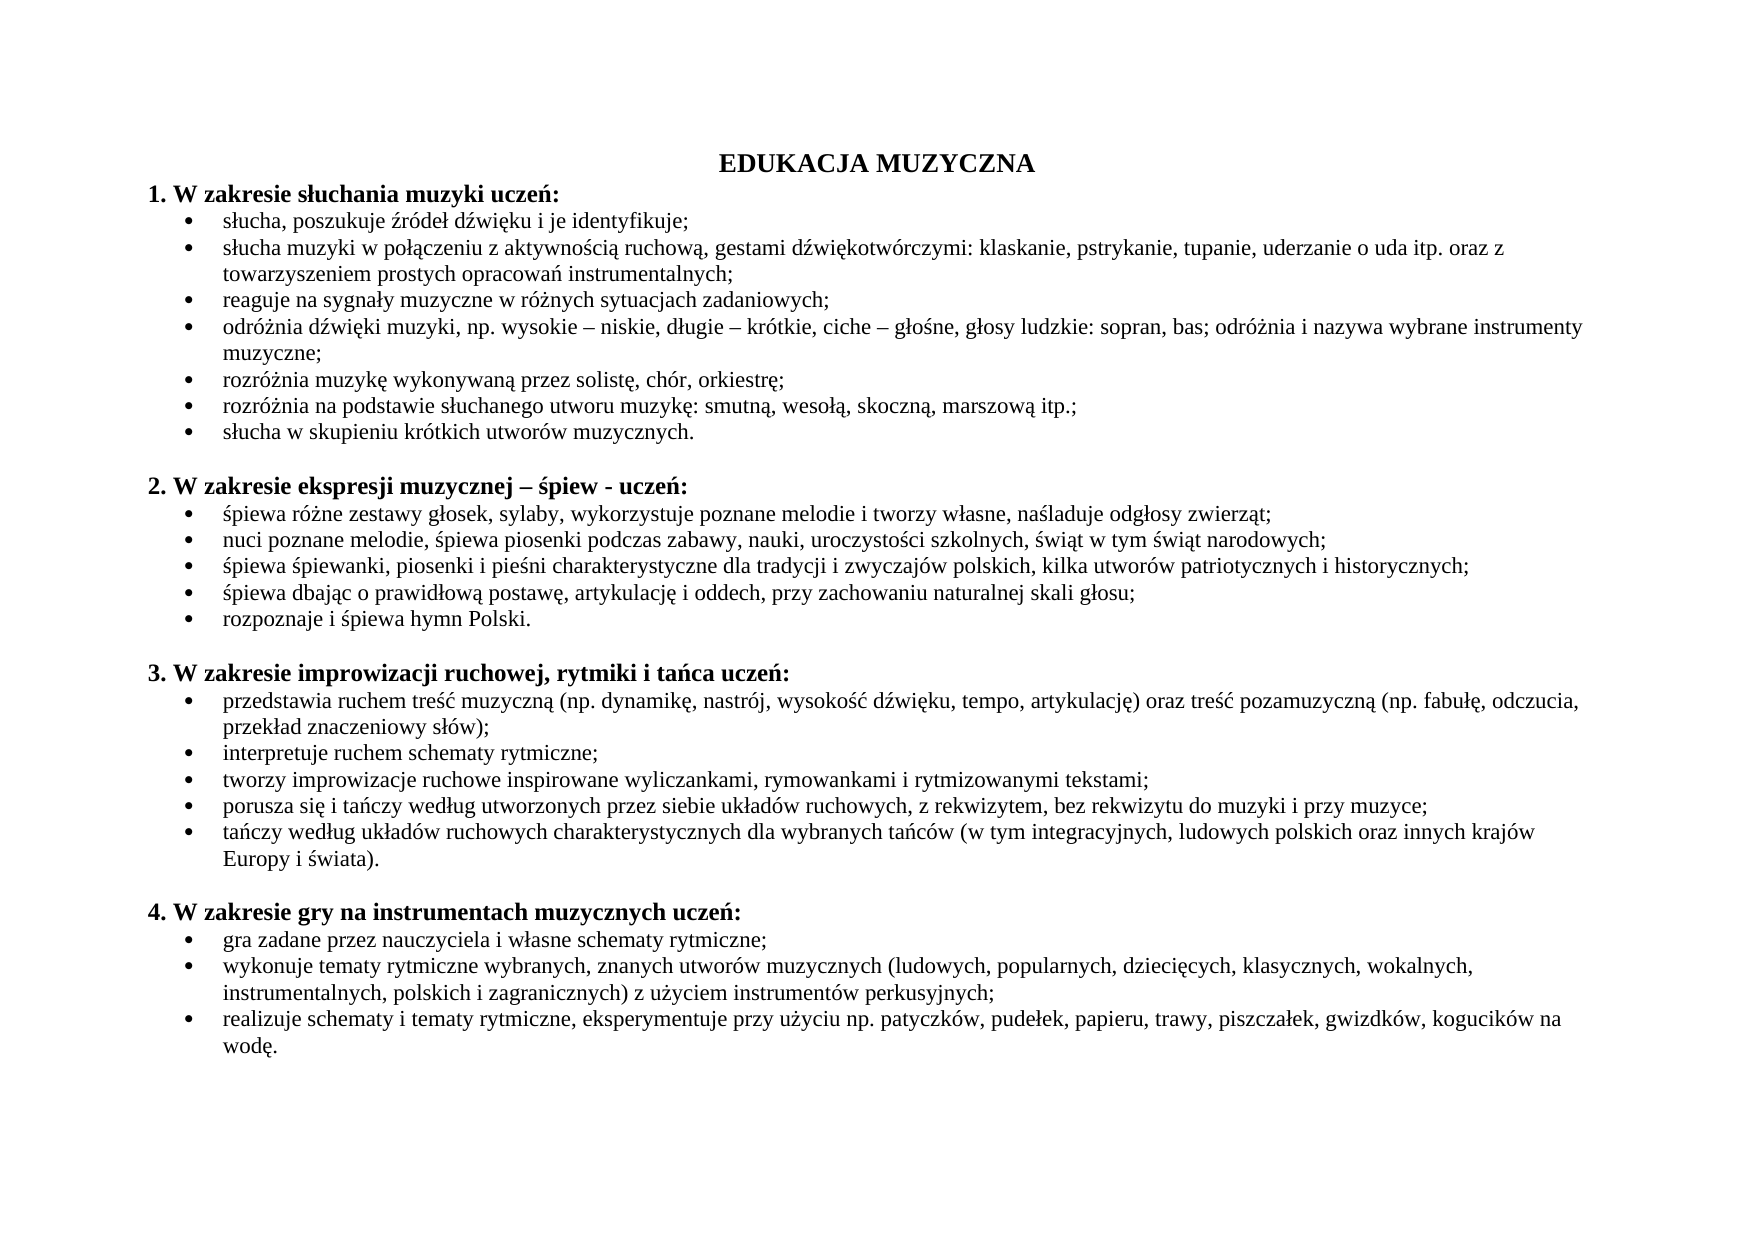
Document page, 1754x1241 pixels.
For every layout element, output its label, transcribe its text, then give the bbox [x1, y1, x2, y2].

list tworzy improwizacje ruchowe inspirowane wyliczankami, rymowankami i rytmizowanymi tekstami; [185, 766, 1606, 792]
text 3. W zakresie improwizacji ruchowej, rytmiki i tańca uczeń: [148, 658, 1606, 687]
list interpretuje ruchem schematy rytmiczne; [185, 739, 1606, 766]
text EDUKACJA MUZYCZNA [148, 148, 1606, 179]
list przedstawia ruchem treść muzyczną (np. dynamikę, nastrój, wysokość dźwięku, tempo, artykulację) oraz treść pozamuzyczną (np. fabułę, odczucia, przekład znaczeniowy słów); [185, 687, 1606, 739]
text 4. W zakresie gry na instrumentach muzycznych uczeń: [148, 897, 1606, 926]
list tańczy według układów ruchowych charakterystycznych dla wybranych tańców (w tym integracyjnych, ludowych polskich oraz innych krajów Europy i świata). [185, 818, 1606, 871]
list nuci poznane melodie, śpiewa piosenki podczas zabawy, nauki, uroczystości szkolnych, świąt w tym świąt narodowych; [185, 526, 1606, 552]
list rozpoznaje i śpiewa hymn Polski. [185, 605, 1606, 632]
list śpiewa dbając o prawidłową postawę, artykulację i oddech, przy zachowaniu naturalnej skali głosu; [185, 579, 1606, 605]
list gra zadane przez nauczyciela i własne schematy rytmiczne; [185, 926, 1606, 953]
list porusza się i tańczy według utworzonych przez siebie układów ruchowych, z rekwizytem, bez rekwizytu do muzyki i przy muzyce; [185, 792, 1606, 818]
list słucha, poszukuje źródeł dźwięku i je identyfikuje; [185, 207, 1606, 234]
list reaguje na sygnały muzyczne w różnych sytuacjach zadaniowych; [185, 287, 1606, 313]
list rozróżnia muzykę wykonywaną przez solistę, chór, orkiestrę; [185, 366, 1606, 392]
list realizuje schematy i tematy rytmiczne, eksperymentuje przy użyciu np. patyczków, pudełek, papieru, trawy, piszczałek, gwizdków, kogucików na wodę. [185, 1005, 1606, 1058]
list śpiewa śpiewanki, piosenki i pieśni charakterystyczne dla tradycji i zwyczajów polskich, kilka utworów patriotycznych i historycznych; [185, 552, 1606, 579]
list rozróżnia na podstawie słuchanego utworu muzykę: smutną, wesołą, skoczną, marszową itp.; [185, 392, 1606, 418]
text 1. W zakresie słuchania muzyki uczeń: [148, 179, 1606, 207]
list śpiewa różne zestawy głosek, sylaby, wykorzystuje poznane melodie i tworzy własne, naśladuje odgłosy zwierząt; [185, 500, 1606, 526]
text 2. W zakresie ekspresji muzycznej – śpiew - uczeń: [148, 471, 1606, 500]
list słucha muzyki w połączeniu z aktywnością ruchową, gestami dźwiękotwórczymi: klaskanie, pstrykanie, tupanie, uderzanie o uda itp. oraz z towarzyszeniem prostych opracowań instrumentalnych; [185, 234, 1606, 287]
list słucha w skupieniu krótkich utworów muzycznych. [185, 418, 1606, 445]
list wykonuje tematy rytmiczne wybranych, znanych utworów muzycznych (ludowych, popularnych, dziecięcych, klasycznych, wokalnych, instrumentalnych, polskich i zagranicznych) z użyciem instrumentów perkusyjnych; [185, 953, 1606, 1005]
list odróżnia dźwięki muzyki, np. wysokie – niskie, długie – krótkie, ciche – głośne, głosy ludzkie: sopran, bas; odróżnia i nazywa wybrane instrumenty muzyczne; [185, 313, 1606, 366]
